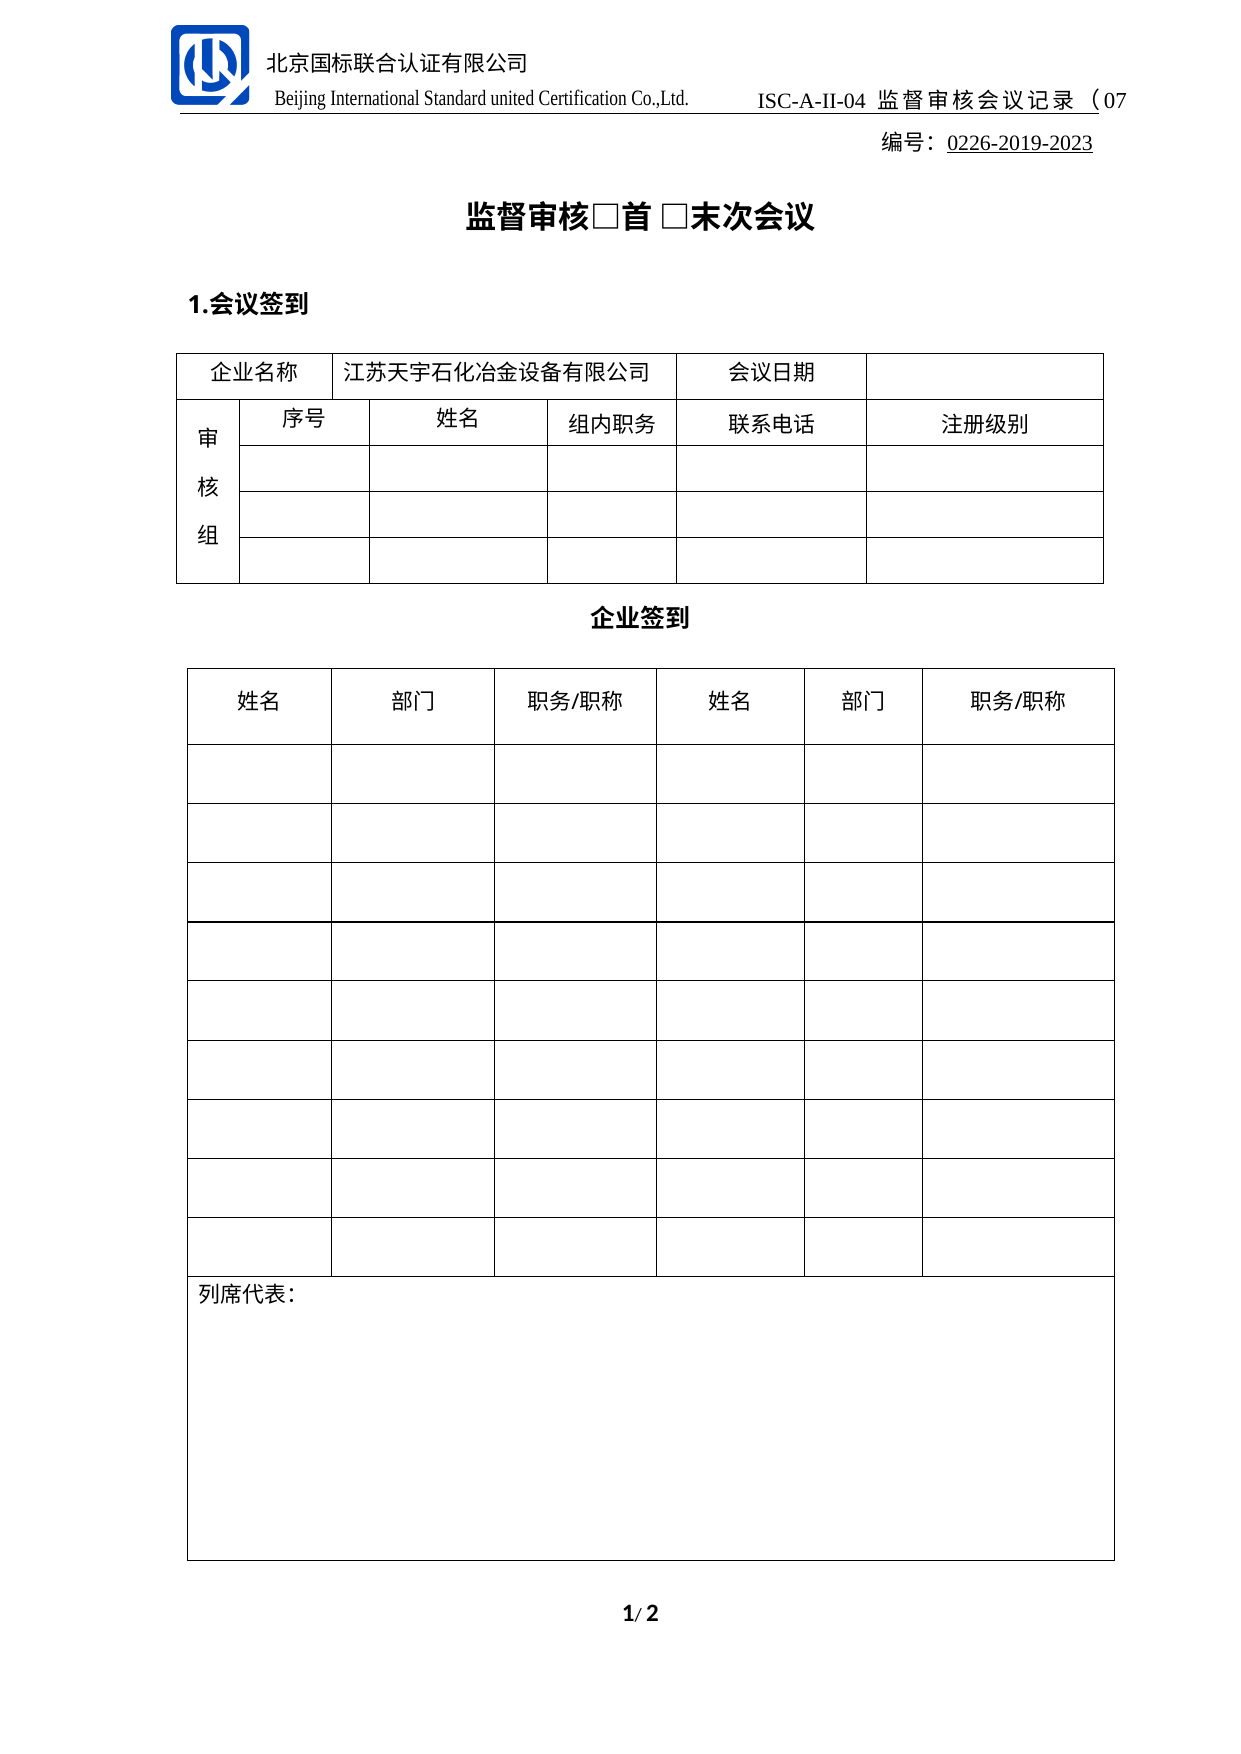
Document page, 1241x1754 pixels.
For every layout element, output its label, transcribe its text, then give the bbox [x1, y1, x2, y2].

table_header 企业名称 [177, 354, 332, 399]
table_cell [495, 981, 656, 1039]
table_cell [657, 981, 804, 1039]
table_cell [240, 492, 369, 537]
table_cell [677, 538, 866, 583]
table_cell [923, 1218, 1114, 1276]
table_header 姓名 [657, 669, 804, 744]
text 1.会议签到 [187, 270, 1093, 335]
table_cell 组内职务 [548, 400, 676, 445]
table_cell [332, 863, 494, 921]
table_header 部门 [805, 669, 922, 744]
table_cell 联系电话 [677, 400, 866, 445]
table_cell [188, 1100, 331, 1158]
table_cell [923, 1159, 1114, 1217]
table_cell [923, 981, 1114, 1039]
table_cell [657, 1100, 804, 1158]
table_cell [332, 804, 494, 862]
table_cell [657, 1159, 804, 1217]
table_cell [370, 492, 547, 537]
table_header 会议日期 [677, 354, 866, 399]
table_cell [495, 745, 656, 803]
table_cell [923, 1100, 1114, 1158]
table_header [867, 354, 1103, 399]
table_cell [370, 446, 547, 491]
table_cell 序号 [240, 400, 369, 445]
table_cell [332, 1100, 494, 1158]
table_cell [923, 804, 1114, 862]
table_cell [923, 1041, 1114, 1098]
table_cell [332, 1159, 494, 1217]
table_cell [188, 1159, 331, 1217]
table_cell [240, 446, 369, 491]
table_cell [805, 981, 922, 1039]
table_cell [495, 804, 656, 862]
table_cell 注册级别 [867, 400, 1103, 445]
table_header 职务/职称 [495, 669, 656, 744]
table_cell [188, 804, 331, 862]
table_cell [805, 863, 922, 921]
table_cell [657, 1041, 804, 1098]
table_header 职务/职称 [923, 669, 1114, 744]
table_cell [805, 1159, 922, 1217]
text 编号：0226-2019-2023 [187, 125, 1093, 157]
table_header 部门 [332, 669, 494, 744]
table_cell [805, 923, 922, 980]
table_cell [805, 1218, 922, 1276]
table_cell [657, 1218, 804, 1276]
table_cell 列席代表： [188, 1277, 1114, 1560]
table_cell [677, 492, 866, 537]
table_cell [240, 538, 369, 583]
table_cell [805, 804, 922, 862]
table_cell [657, 923, 804, 980]
table_cell [188, 863, 331, 921]
table_cell [370, 538, 547, 583]
table_cell [332, 923, 494, 980]
table_cell [188, 745, 331, 803]
table_cell [495, 1218, 656, 1276]
table_cell [657, 804, 804, 862]
text 企业签到 [187, 584, 1093, 649]
table_cell [677, 446, 866, 491]
table_cell [495, 1041, 656, 1098]
table_cell [332, 1041, 494, 1098]
table_cell [495, 863, 656, 921]
table_cell [867, 538, 1103, 583]
table_cell [923, 863, 1114, 921]
table_cell [805, 745, 922, 803]
table_cell [332, 1218, 494, 1276]
table_cell [805, 1041, 922, 1098]
table_cell [923, 745, 1114, 803]
text 监督审核□首 □末次会议 [187, 182, 1093, 247]
table_cell [867, 446, 1103, 491]
table_cell [332, 745, 494, 803]
table_cell [867, 492, 1103, 537]
table_cell [805, 1100, 922, 1158]
table_cell [495, 1100, 656, 1158]
table_cell [188, 923, 331, 980]
table_cell [188, 981, 331, 1039]
table_cell [495, 1159, 656, 1217]
table_cell [495, 923, 656, 980]
table_cell [923, 923, 1114, 980]
table_cell [188, 1041, 331, 1098]
table_cell [332, 981, 494, 1039]
table_cell [188, 1218, 331, 1276]
table_header 姓名 [188, 669, 331, 744]
table_cell [548, 492, 676, 537]
table_cell [548, 538, 676, 583]
table_cell [657, 863, 804, 921]
table_header 江苏天宇石化冶金设备有限公司 [333, 354, 676, 399]
table_cell [548, 446, 676, 491]
picture [171, 25, 250, 105]
table_cell 审核组 [177, 400, 239, 583]
table_cell 姓名 [370, 400, 547, 445]
table_cell [657, 745, 804, 803]
